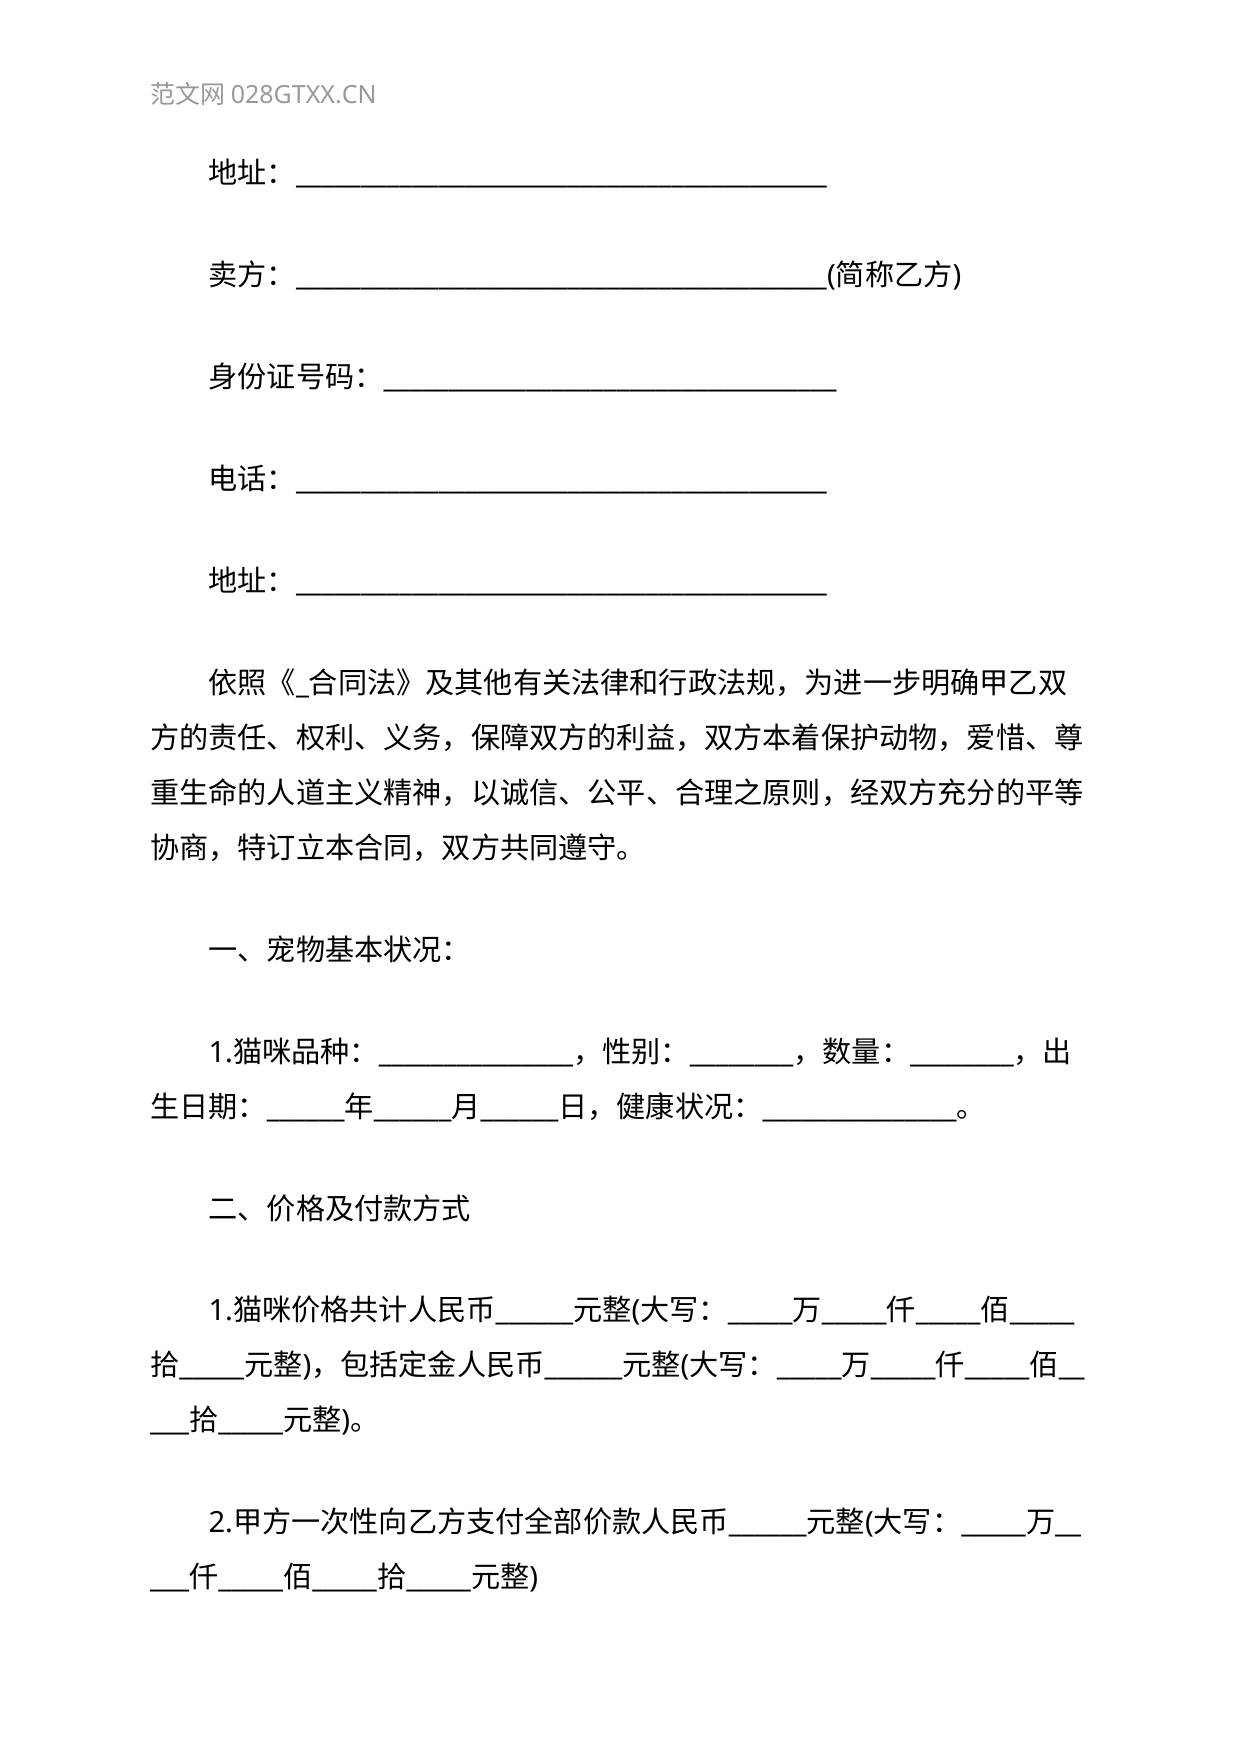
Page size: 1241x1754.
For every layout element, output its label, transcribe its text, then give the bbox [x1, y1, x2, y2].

text 依照《_合同法》及其他有关法律和行政法规，为进一步明确甲乙双方的责任、权利、义务，保障双方的利益，双方本着保护动物，爱惜、尊重生命的人道主义精神，以诚信、公平、合理之原则，经双方充分的平等协商，特订立本合同，双方共同遵守。 [150, 660, 1090, 867]
text 地址：_________________________________________ [150, 558, 1090, 600]
text 1.猫咪品种：_______________，性别：________，数量：________，出生日期：______年______月______日，健康状况：_______________。 [150, 1028, 1090, 1126]
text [150, 456, 1090, 498]
text 卖方：_________________________________________(简称乙方) [150, 252, 1090, 294]
text 2.甲方一次性向乙方支付全部价款人民币______元整(大写：_____万_____仟_____佰_____拾_____元整) [150, 1499, 1090, 1596]
text 1.猫咪价格共计人民币______元整(大写：_____万_____仟_____佰_____拾_____元整)，包括定金人民币______元整(大写：_____万_____仟_____佰_____拾_____元整)。 [150, 1287, 1090, 1439]
text 地址：_________________________________________ [150, 150, 1090, 192]
text 一、宠物基本状况： [150, 926, 1090, 969]
text 二、价格及付款方式 [150, 1185, 1090, 1227]
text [150, 354, 1090, 396]
